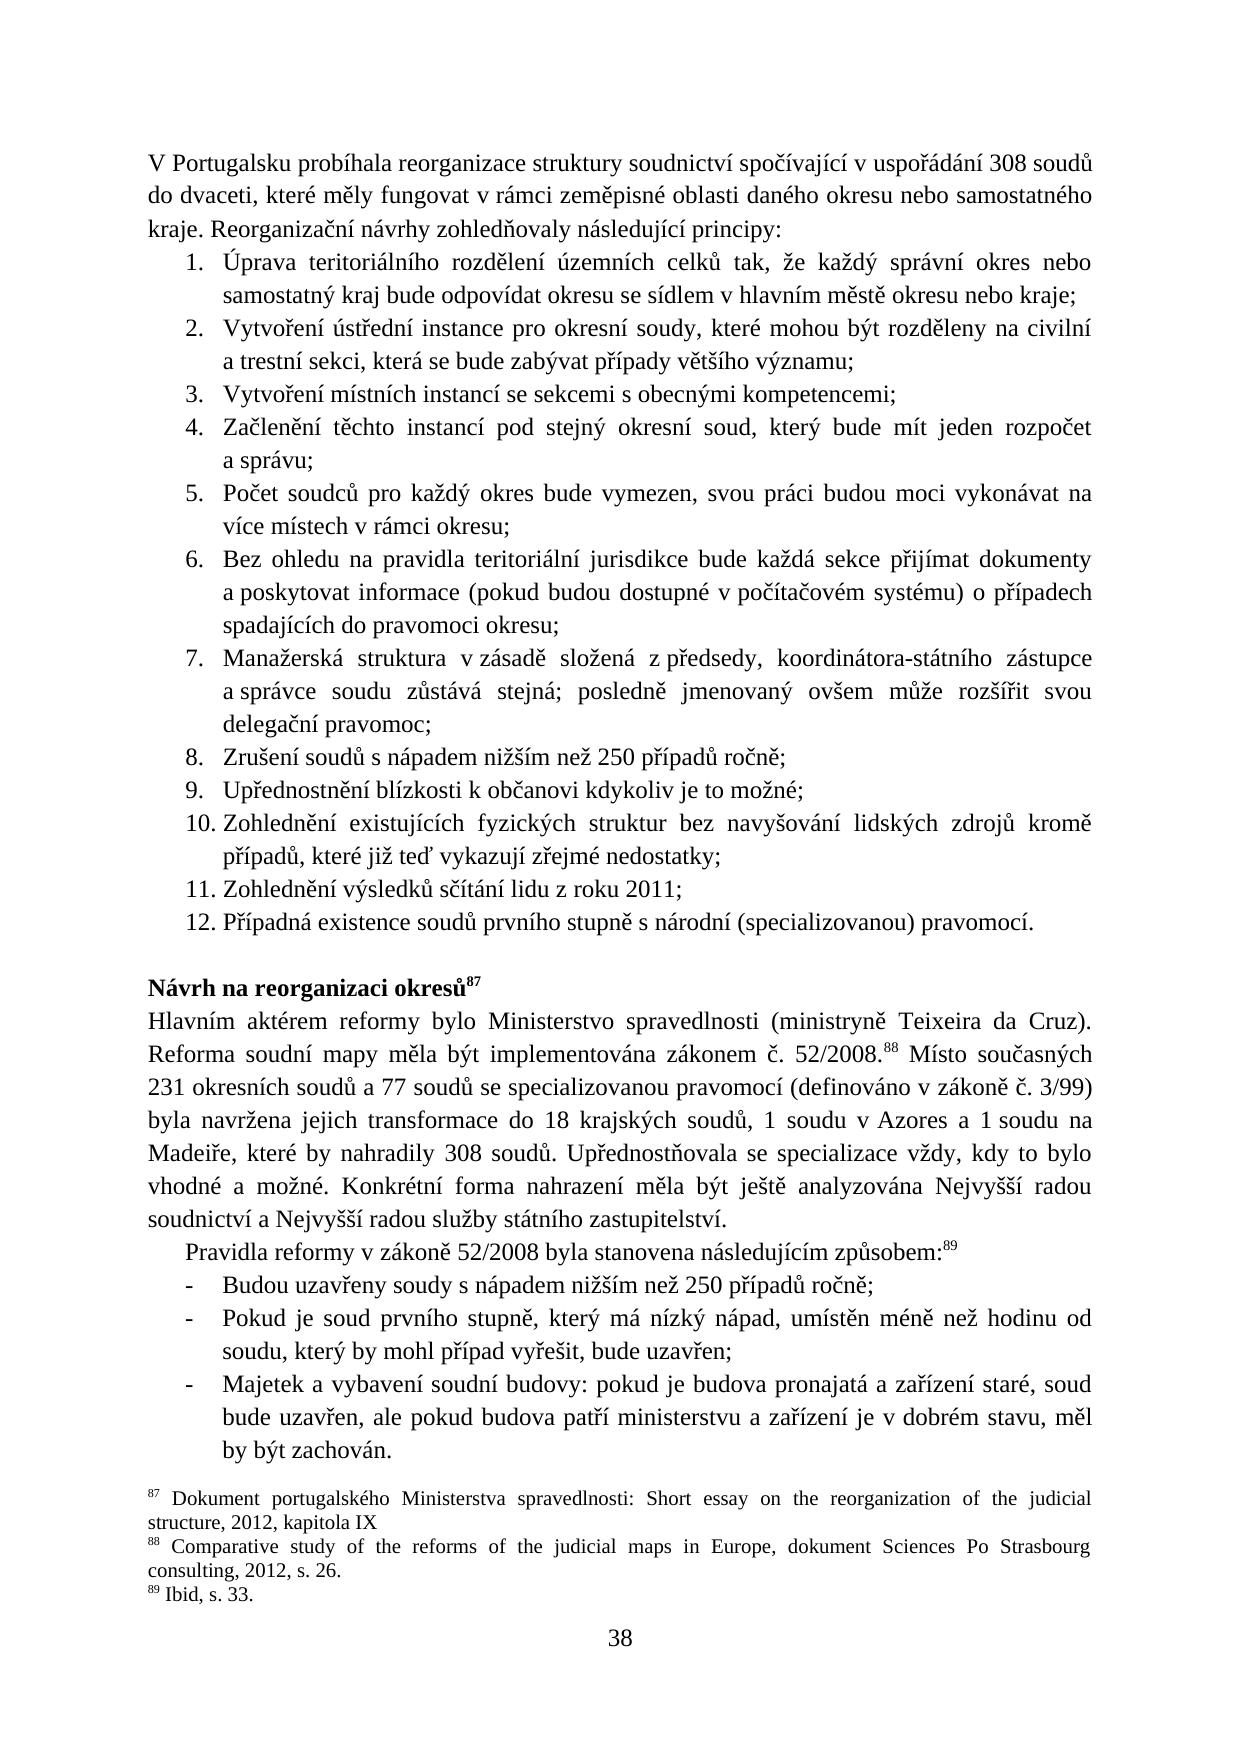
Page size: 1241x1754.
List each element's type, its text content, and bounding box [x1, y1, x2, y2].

text Návrh na reorganizaci okresů [148, 973, 1093, 1002]
text V Portugalsku probíhala reorganizace struktury soudnictví spočívající v uspořádání 308 soudů do dvaceti, které měly fungovat v rámci zeměpisné oblasti daného okresu nebo samostatného kraje. Reorganizační návrhy zohledňovaly následující principy: [148, 148, 1093, 242]
list Bez ohledu na pravidla teritoriální jurisdikce bude každá sekce přijímat dokumenty a poskytovat informace (pokud budou dostupné v počítačovém systému) o případech spadajících do pravomoci okresu; [185, 544, 1093, 639]
list Zohlednění výsledků sčítání lidu z roku 2011; [185, 874, 1093, 903]
text Hlavním aktérem reformy bylo Ministerstvo spravedlnosti (ministryně Teixeira da Cruz). Reforma soudní mapy měla být implementována zákonem č. 52/2008. Místo současných 231 okresních soudů a 77 soudů se specializovanou pravomocí (definováno v zákoně č. 3/99) byla navržena jejich transformace do 18 krajských soudů, 1 soudu v Azores a 1 soudu na Madeiře, které by nahradily 308 soudů. Upřednostňovala se specializace vždy, kdy to bylo vhodné a možné. Konkrétní forma nahrazení měla být ještě analyzována Nejvyšší radou soudnictví a Nejvyšší radou služby státního zastupitelství. [148, 1006, 1093, 1233]
list Začlenění těchto instancí pod stejný okresní soud, který bude mít jeden rozpočet a správu; [185, 412, 1093, 473]
list Počet soudců pro každý okres bude vymezen, svou práci budou moci vykonávat na více místech v rámci okresu; [185, 478, 1093, 539]
list Případná existence soudů prvního stupně s národní (specializovanou) pravomocí. [185, 907, 1093, 936]
list Upřednostnění blízkosti k občanovi kdykoliv je to možné; [185, 775, 1093, 804]
list Zrušení soudů s nápadem nižším než 250 případů ročně; [185, 742, 1093, 771]
list Budou uzavřeny soudy s nápadem nižším než 250 případů ročně; [185, 1270, 1093, 1299]
list Manažerská struktura v zásadě složená z předsedy, koordinátora-státního zástupce a správce soudu zůstává stejná; posledně jmenovaný ovšem může rozšířit svou delegační pravomoc; [185, 643, 1093, 738]
list Vytvoření ústřední instance pro okresní soudy, které mohou být rozděleny na civilní a trestní sekci, která se bude zabývat případy většího významu; [185, 313, 1093, 374]
text Pravidla reformy v zákoně 52/2008 byla stanovena následujícím způsobem: [148, 1237, 1093, 1266]
list Pokud je soud prvního stupně, který má nízký nápad, umístěn méně než hodinu od soudu, který by mohl případ vyřešit, bude uzavřen; [185, 1303, 1093, 1365]
list Zohlednění existujících fyzických struktur bez navyšování lidských zdrojů kromě případů, které již teď vykazují zřejmé nedostatky; [185, 808, 1093, 870]
list Vytvoření místních instancí se sekcemi s obecnými kompetencemi; [185, 379, 1093, 407]
list Majetek a vybavení soudní budovy: pokud je budova pronajatá a zařízení staré, soud bude uzavřen, ale pokud budova patří ministerstvu a zařízení je v dobrém stavu, měl by být zachován. [185, 1369, 1093, 1464]
list Úprava teritoriálního rozdělení územních celků tak, že každý správní okres nebo samostatný kraj bude odpovídat okresu se sídlem v hlavním městě okresu nebo kraje; [185, 247, 1093, 308]
